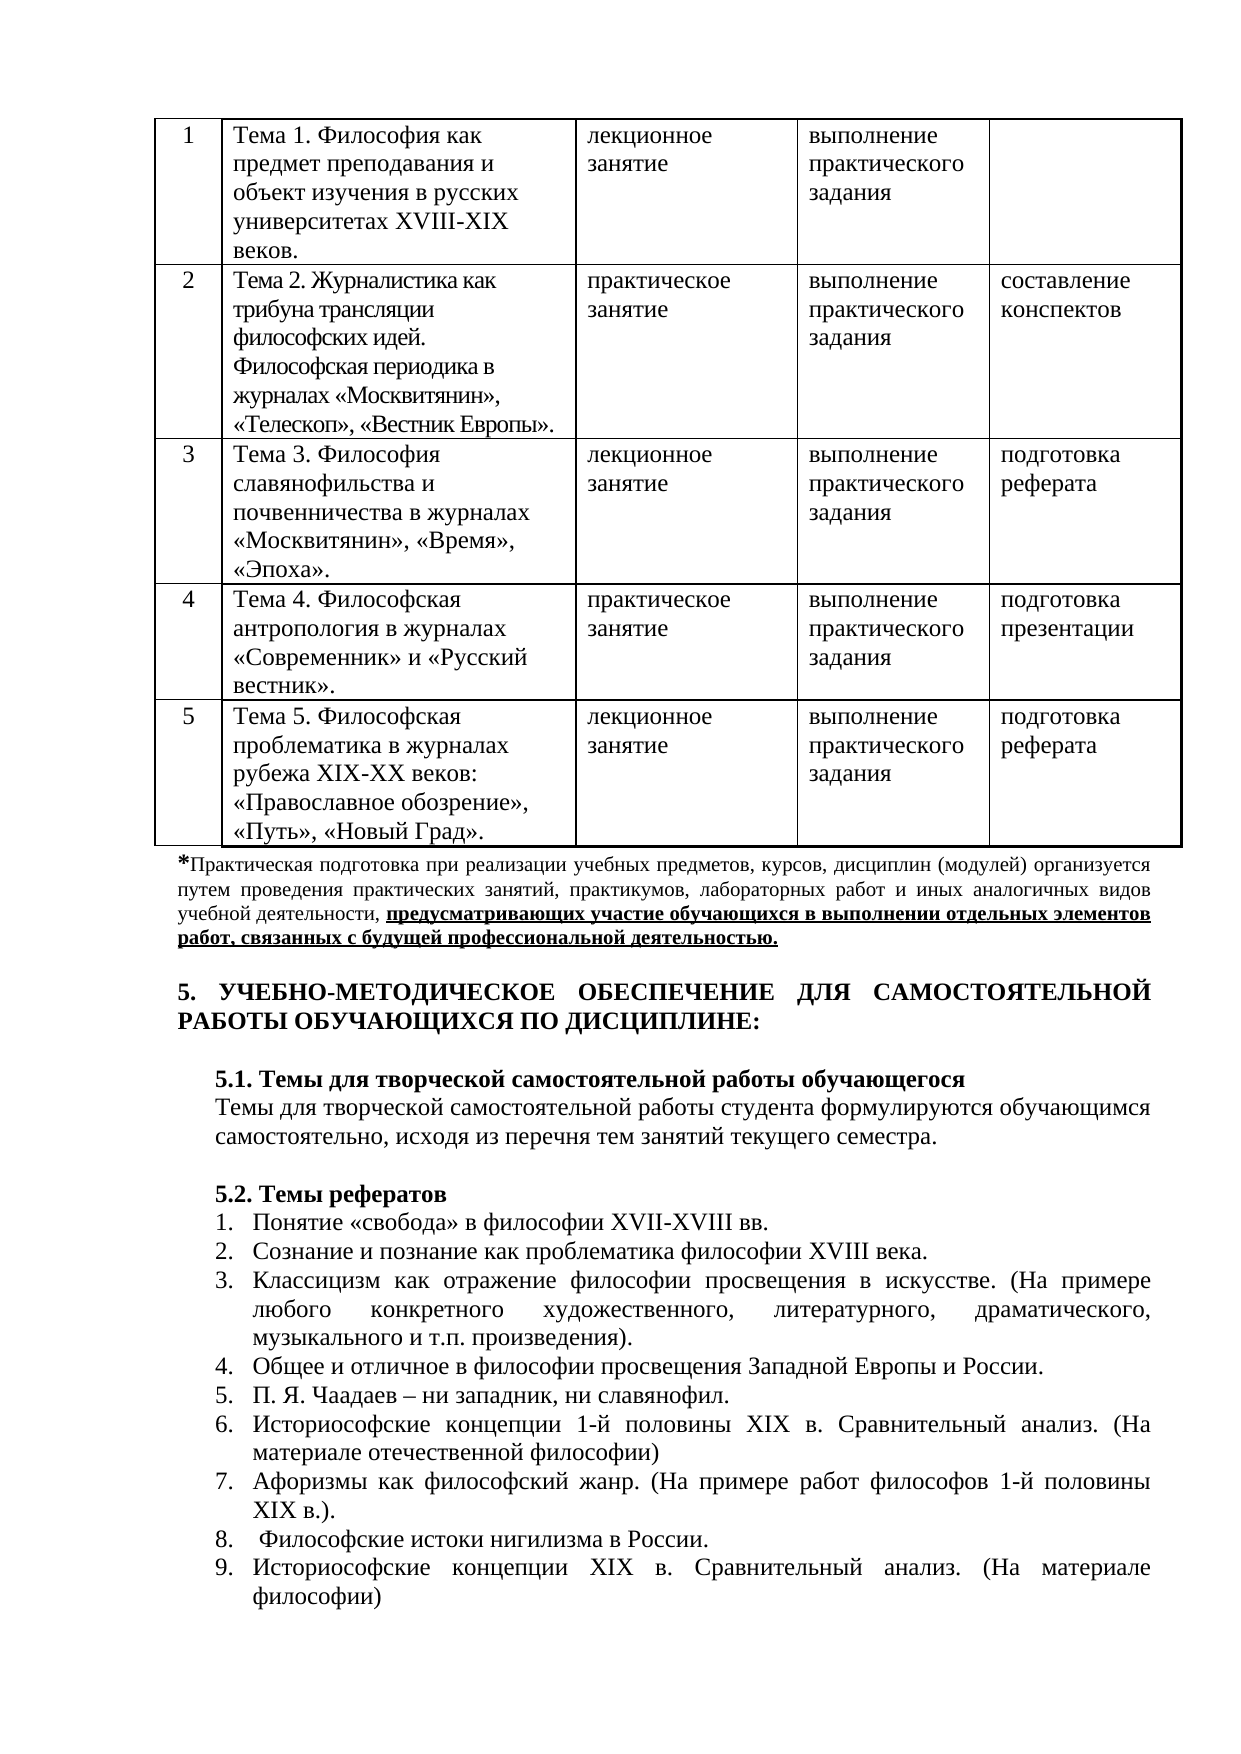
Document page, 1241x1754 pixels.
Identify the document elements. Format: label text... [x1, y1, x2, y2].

text *Практическая подготовка при реализации учебных предметов, курсов, дисциплин (модулей) организуется путем проведения практических занятий, практикумов, лабораторных работ и иных аналогичных видов учебной деятельности, предусматривающих участие обучающихся в выполнении отдельных элементов работ, связанных с будущей профессиональной деятельностью. [177, 848, 1152, 949]
table_cell практическое занятие [577, 585, 797, 699]
table_cell практическое занятие [577, 265, 797, 437]
table_cell подготовка реферата [990, 439, 1180, 583]
list Афоризмы как философский жанр. (На примере работ философов 1-й половины XIX в.). [215, 1466, 1152, 1524]
list Сознание и познание как проблематика философии XVIII века. [215, 1236, 1152, 1265]
table_cell Тема 4. Философская антропология в журналах «Современник» и «Русский вестник». [223, 585, 575, 699]
table_cell составление конспектов [990, 265, 1180, 437]
table_cell 2 [156, 265, 221, 437]
list Классицизм как отражение философии просвещения в искусстве. (На примере любого конкретного художественного, литературного, драматического, музыкального и т.п. произведения). [215, 1265, 1152, 1351]
table_cell Тема 2. Журналистика как трибуна трансляции философских идей. Философская периодика в журналах «Москвитянин», «Телескоп», «Вестник Европы». [223, 265, 575, 437]
table_cell Тема 3. Философия славянофильства и почвенничества в журналах «Москвитянин», «Время», «Эпоха». [223, 439, 575, 583]
text 5. Учебно-методическое обеспечение для самостоятельной работы обучающихся по дисциплине: [177, 977, 1152, 1035]
text 5.2. Темы рефератов [215, 1179, 1152, 1207]
table_cell выполнение практического задания [798, 120, 989, 263]
list Философские истоки нигилизма в России. [215, 1524, 1152, 1552]
table_cell лекционное занятие [577, 120, 797, 263]
table_cell подготовка реферата [990, 701, 1180, 845]
table_cell выполнение практического задания [798, 439, 989, 583]
list П. Я. Чаадаев – ни западник, ни славянофил. [215, 1380, 1152, 1409]
table_cell лекционное занятие [577, 439, 797, 583]
table_cell 4 [156, 584, 221, 699]
table_cell выполнение практического задания [798, 585, 989, 699]
table_cell Тема 5. Философская проблематика в журналах рубежа XIX-XX веков: «Православное обозрение», «Путь», «Новый Град». [223, 701, 575, 845]
text Темы для творческой самостоятельной работы студента формулируются обучающимся самостоятельно, исходя из перечня тем занятий текущего семестра. [215, 1092, 1152, 1150]
table_cell лекционное занятие [577, 701, 797, 845]
table_cell выполнение практического задания [798, 701, 989, 845]
list Историософские концепции 1-й половины XIX в. Сравнительный анализ. (На материале отечественной философии) [215, 1409, 1152, 1466]
table_cell 1 [156, 119, 221, 263]
table_cell [990, 120, 1180, 263]
list Историософские концепции XIX в. Сравнительный анализ. (На материале философии) [215, 1552, 1152, 1610]
table_cell выполнение практического задания [798, 265, 989, 437]
table_cell подготовка презентации [990, 585, 1180, 699]
list Понятие «свобода» в философии XVII-XVIII вв. [215, 1207, 1152, 1236]
list Общее и отличное в философии просвещения Западной Европы и России. [215, 1351, 1152, 1380]
table_cell 3 [156, 439, 221, 583]
table_cell 5 [156, 700, 221, 845]
table_cell Тема 1. Философия как предмет преподавания и объект изучения в русских университетах XVIII-XIX веков. [223, 120, 575, 263]
text 5.1. Темы для творческой самостоятельной работы обучающегося [215, 1064, 1152, 1092]
